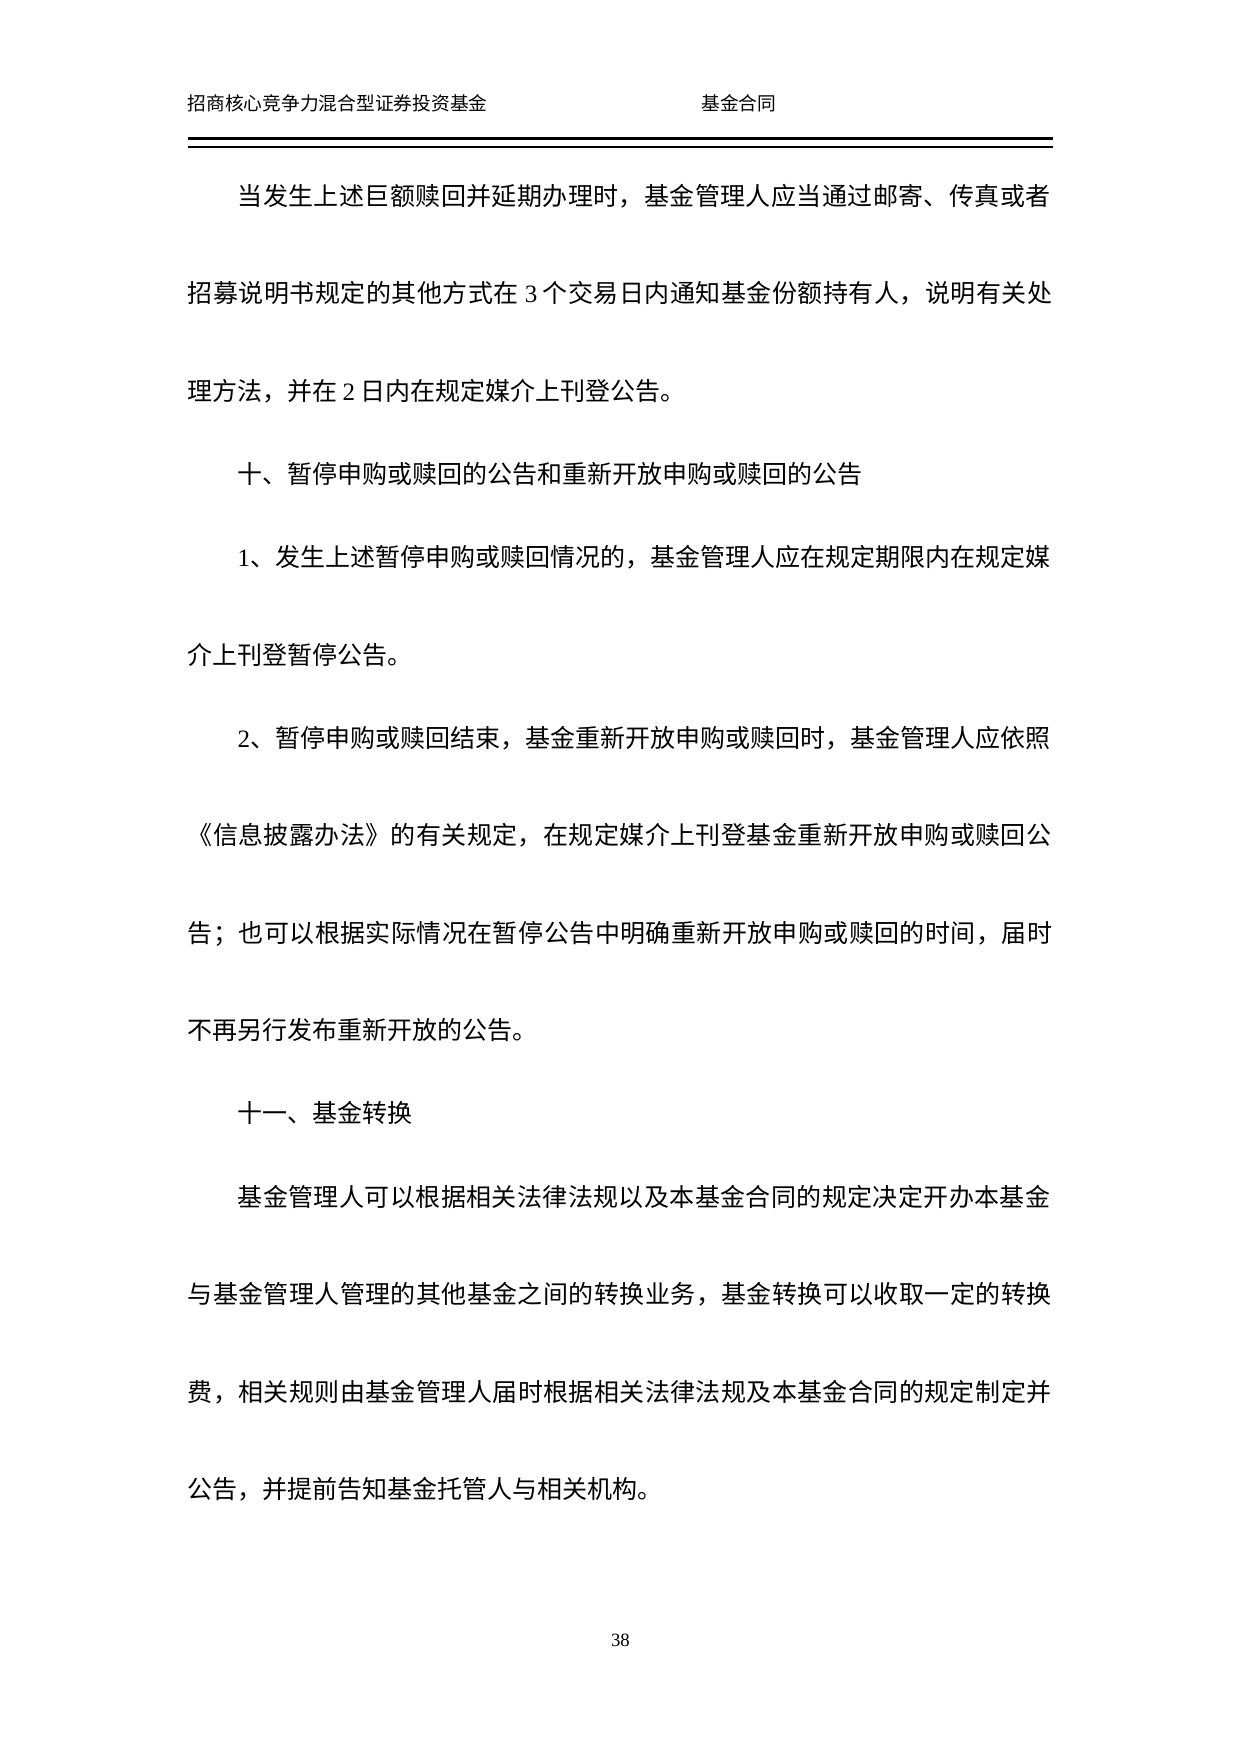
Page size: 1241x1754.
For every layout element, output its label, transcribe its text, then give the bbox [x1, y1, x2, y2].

text 基金管理人可以根据相关法律法规以及本基金合同的规定决定开办本基金与基金管理人管理的其他基金之间的转换业务，基金转换可以收取一定的转换费，相关规则由基金管理人届时根据相关法律法规及本基金合同的规定制定并公告，并提前告知基金托管人与相关机构。 [187, 1163, 1053, 1520]
text 十一、基金转换 [187, 1079, 1053, 1144]
text 十、暂停申购或赎回的公告和重新开放申购或赎回的公告 [187, 440, 1053, 505]
text 1、发生上述暂停申购或赎回情况的，基金管理人应在规定期限内在规定媒介上刊登暂停公告。 [187, 523, 1053, 686]
text 当发生上述巨额赎回并延期办理时，基金管理人应当通过邮寄、传真或者招募说明书规定的其他方式在3个交易日内通知基金份额持有人，说明有关处理方法，并在2日内在规定媒介上刊登公告。 [187, 162, 1053, 422]
text 2、暂停申购或赎回结束，基金重新开放申购或赎回时，基金管理人应依照《信息披露办法》的有关规定，在规定媒介上刊登基金重新开放申购或赎回公告；也可以根据实际情况在暂停公告中明确重新开放申购或赎回的时间，届时不再另行发布重新开放的公告。 [187, 704, 1053, 1061]
